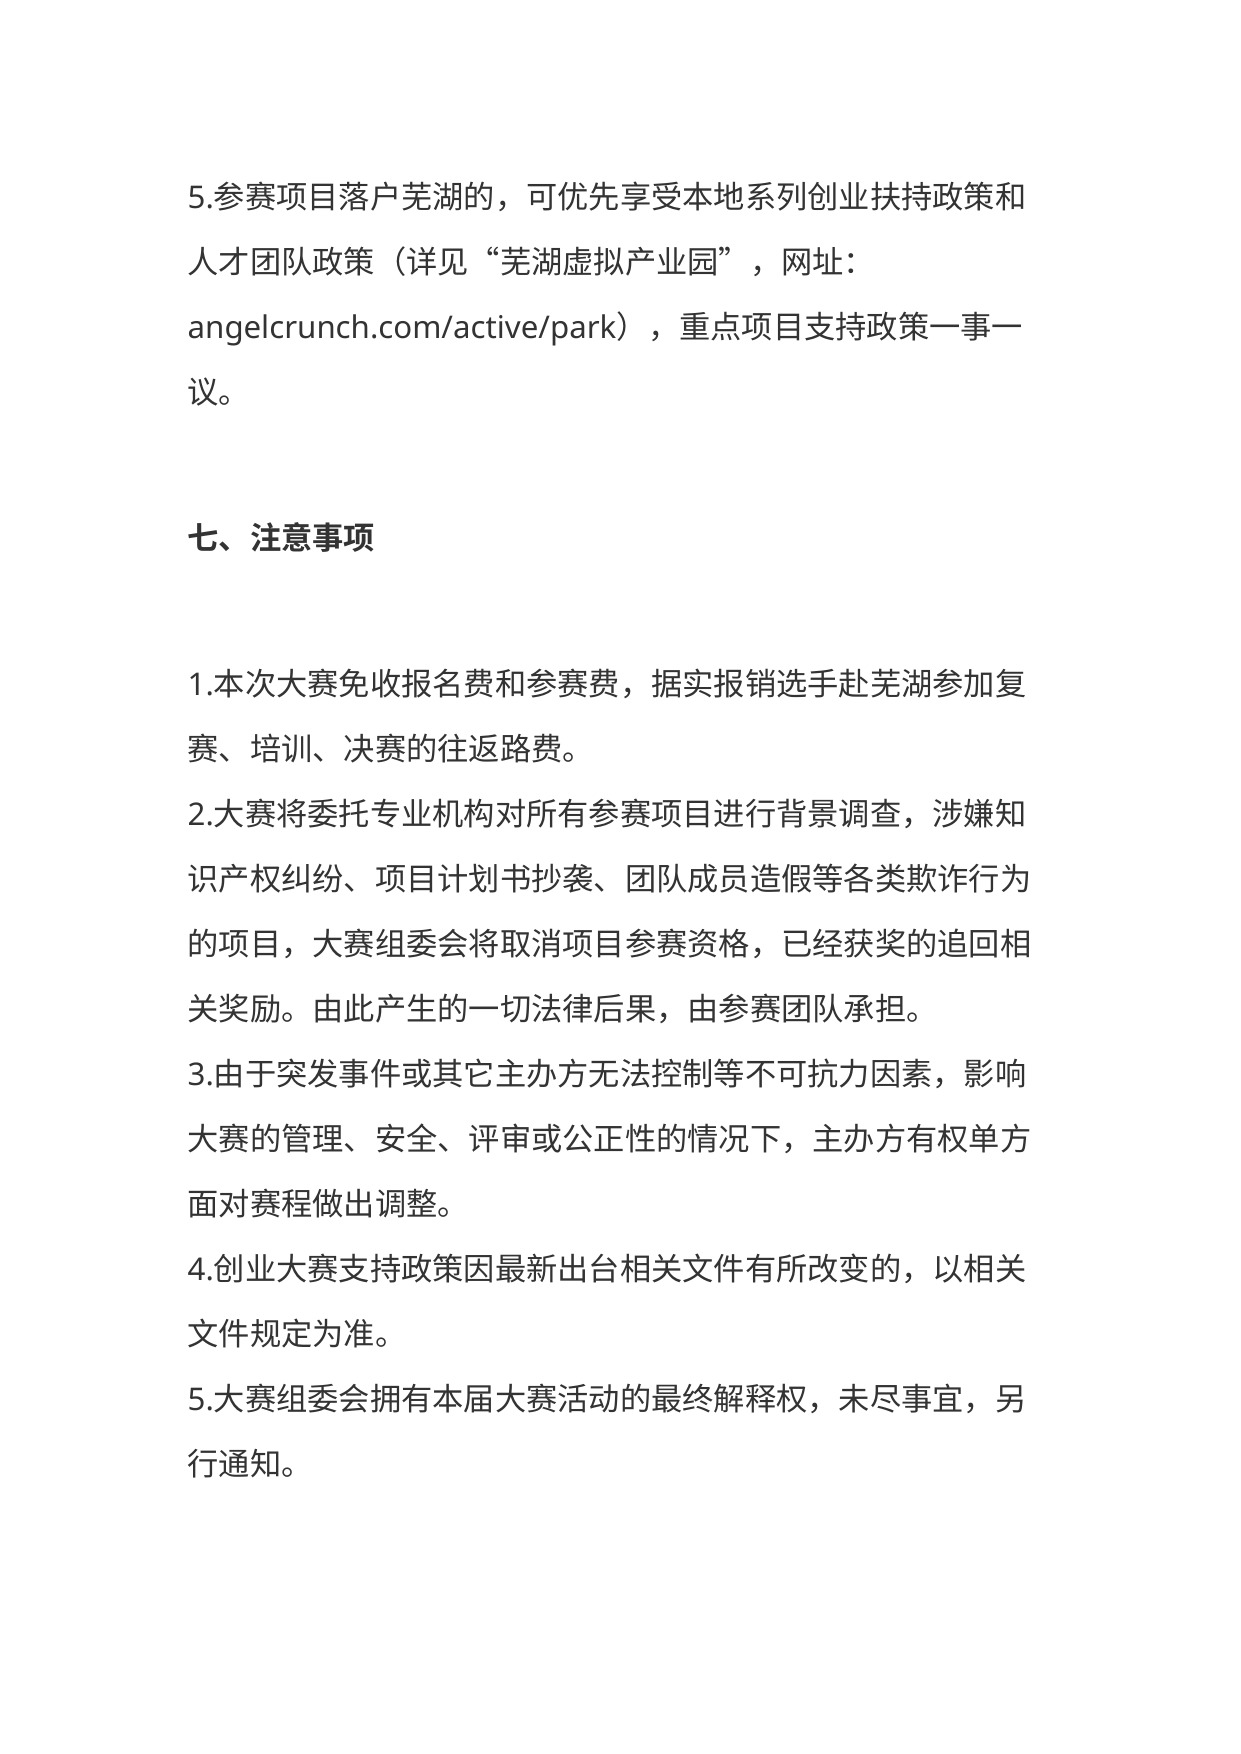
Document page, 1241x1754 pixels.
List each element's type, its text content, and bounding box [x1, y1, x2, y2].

subtitle 七、注意事项 [187, 503, 1053, 568]
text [187, 162, 1053, 422]
text 1.本次大赛免收报名费和参赛费，据实报销选手赴芜湖参加复赛、培训、决赛的往返路费。 2.大赛将委托专业机构对所有参赛项目进行背景调查，涉嫌知识产权纠纷、项目计划书抄袭、团队成员造假等各类欺诈行为的项目，大赛组委会将取消项目参赛资格，已经获奖的追回相关奖励。由此产生的一切法律后果，由参赛团队承担。 3.由于突发事件或其它主办方无法控制等不可抗力因素，影响大赛的管理、安全、评审或公正性的情况下，主办方有权单方面对赛程做出调整。 4.创业大赛支持政策因最新出台相关文件有所改变的，以相关文件规定为准。 5.大赛组委会拥有本届大赛活动的最终解释权，未尽事宜，另行通知。 [187, 649, 1053, 1527]
